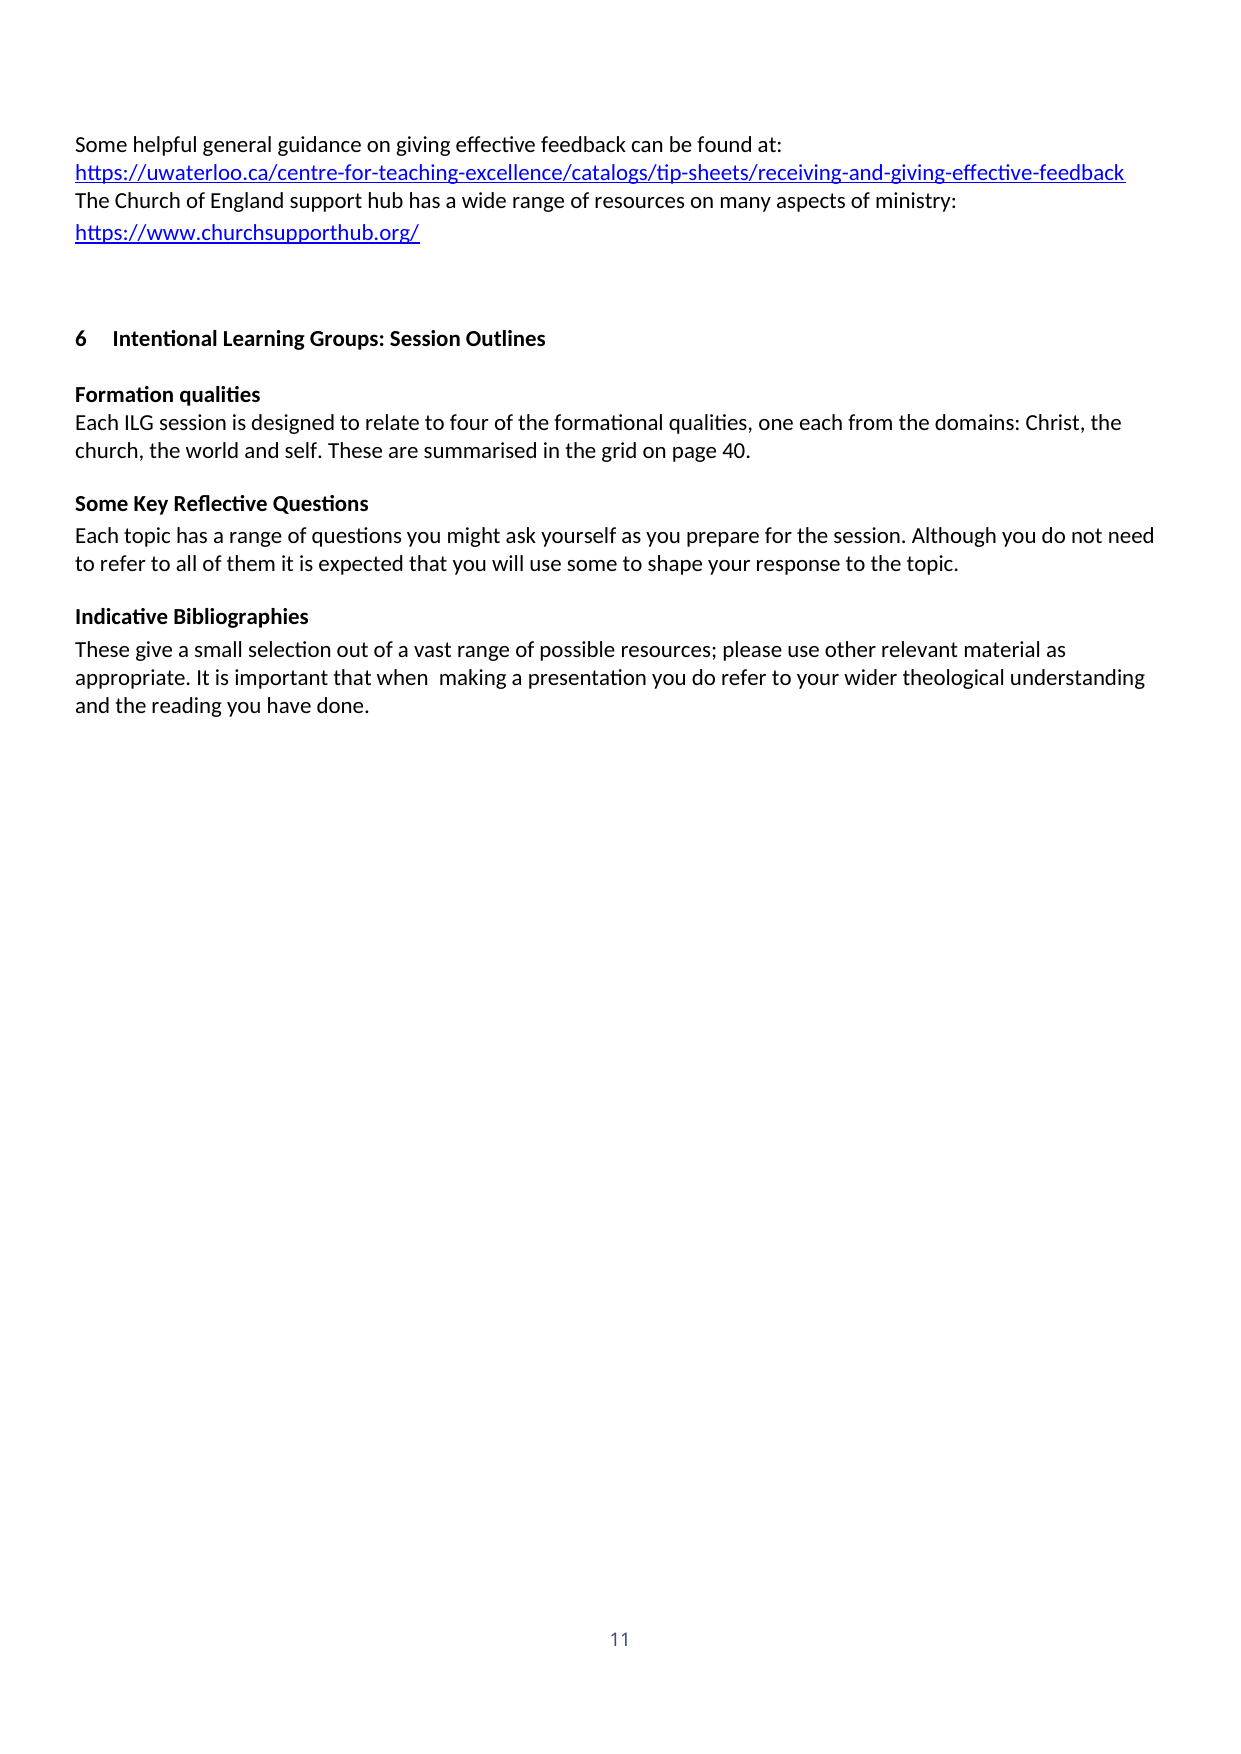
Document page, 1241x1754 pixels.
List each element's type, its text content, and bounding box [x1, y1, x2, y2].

text Some helpful general guidance on giving effective feedback can be found at: [75, 130, 1165, 158]
text Each ILG session is designed to relate to four of the formational qualities, one each from the domains: Christ, the church, the world and self. These are summarised in the grid on page 40. [75, 408, 1165, 464]
list Intentional Learning Groups: Session Outlines [75, 324, 1165, 352]
text https://uwaterloo.ca/centre-for-teaching-excellence/catalogs/tip-sheets/receiving-and-giving-effective-feedback [75, 158, 1165, 186]
text Indicative Bibliographies [75, 602, 1165, 631]
text Each topic has a range of questions you might ask yourself as you prepare for the session. Although you do not need to refer to all of them it is expected that you will use some to shape your response to the topic. [75, 521, 1165, 577]
text These give a small selection out of a vast range of possible resources; please use other relevant material as appropriate. It is important that when making a presentation you do refer to your wider theological understanding and the reading you have done. [75, 635, 1165, 719]
text Some Key Reflective Questions [75, 489, 1165, 517]
text The Church of England support hub has a wide range of resources on many aspects of ministry: https://www.churchsupporthub.org/ [75, 186, 1165, 246]
text Formation qualities [75, 380, 1165, 408]
